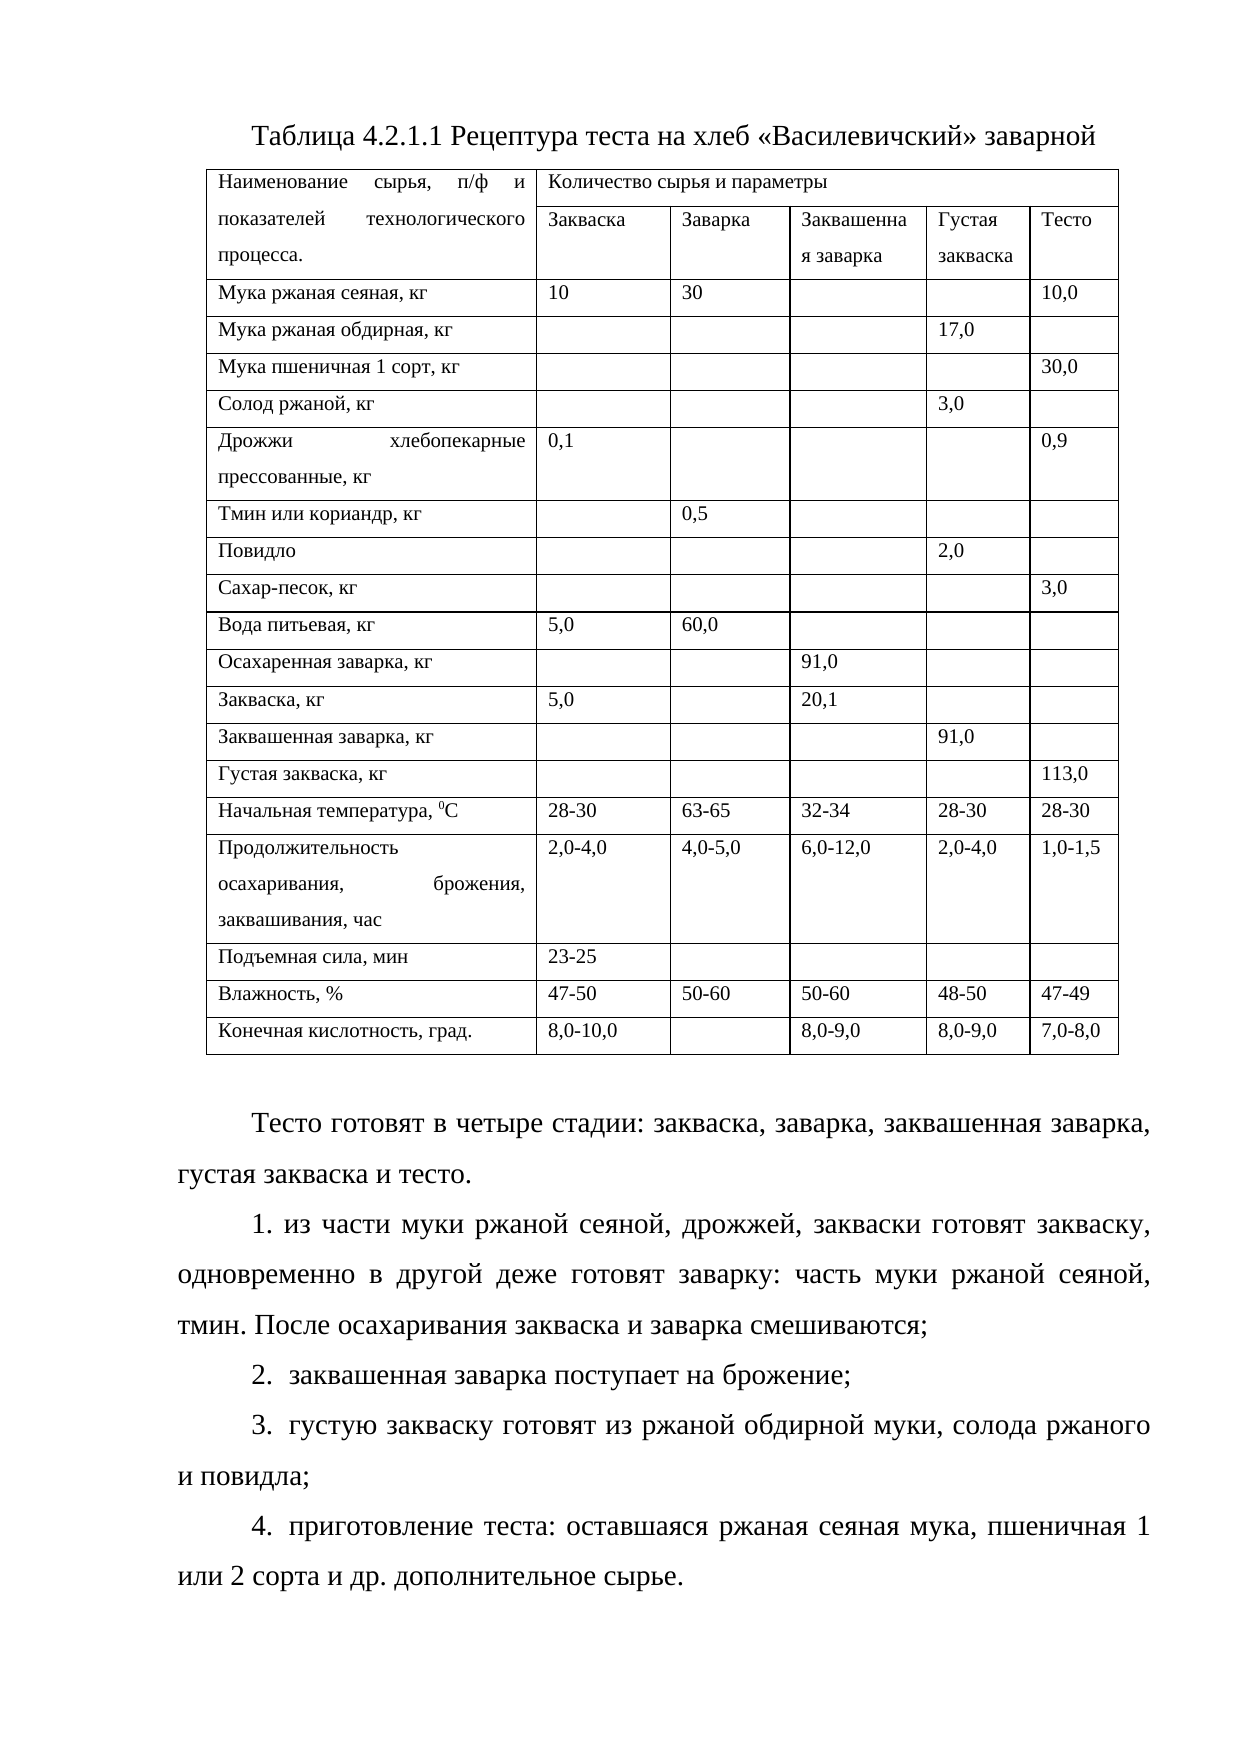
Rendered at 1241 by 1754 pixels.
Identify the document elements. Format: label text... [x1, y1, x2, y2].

table_cell 30,0 [1031, 354, 1118, 390]
table_cell [671, 944, 789, 980]
table_cell Дрожжи хлебопекарные прессованные, кг [207, 428, 536, 500]
table_cell 5,0 [537, 613, 670, 648]
table_cell 32-34 [791, 798, 926, 834]
table_cell 10 [537, 280, 670, 316]
table_cell [1031, 944, 1118, 980]
table_cell 3,0 [927, 391, 1029, 427]
table_cell [927, 613, 1029, 648]
table_cell 4,0-5,0 [671, 835, 789, 943]
table_cell 113,0 [1031, 761, 1118, 797]
table_cell 30 [671, 280, 789, 316]
table_cell [1031, 613, 1118, 648]
table_cell [537, 354, 670, 390]
table_cell 20,1 [791, 687, 926, 723]
table_cell [791, 501, 926, 537]
table_cell [791, 613, 926, 648]
text Тесто готовят в четыре стадии: закваска, заварка, заквашенная заварка, густая закваска и тесто. [177, 1106, 1152, 1189]
table_cell [537, 391, 670, 427]
table_cell [671, 761, 789, 797]
table_cell [791, 575, 926, 611]
text 1. из части муки ржаной сеяной, дрожжей, закваски готовят закваску, одновременно в другой деже готовят заварку: часть муки ржаной сеяной, тмин. После осахаривания закваска и заварка смешиваются; [177, 1206, 1152, 1340]
table_cell Мука ржаная сеяная, кг [207, 280, 536, 316]
table_cell [927, 944, 1029, 980]
table_cell 0,1 [537, 428, 670, 500]
table_cell 0,9 [1031, 428, 1118, 500]
table_cell [927, 575, 1029, 611]
table_cell 28-30 [1031, 798, 1118, 834]
text Таблица 4.2.1.1 Рецептура теста на хлеб «Василевичский» заварной [177, 118, 1152, 152]
table_cell Тесто [1031, 207, 1118, 279]
table_cell [791, 724, 926, 760]
table_cell [791, 428, 926, 500]
table_cell [1031, 501, 1118, 537]
table_cell 1,0-1,5 [1031, 835, 1118, 943]
table_cell Заквашенная заварка [791, 207, 926, 279]
table_cell 50-60 [791, 981, 926, 1017]
list густую закваску готовят из ржаной обдирной муки, солода ржаного и повидла; [177, 1407, 1152, 1491]
table_cell 8,0-9,0 [791, 1018, 926, 1054]
table_cell 47-50 [537, 981, 670, 1017]
table_cell 91,0 [791, 650, 926, 686]
table_cell 7,0-8,0 [1031, 1018, 1118, 1054]
table_cell Сахар-песок, кг [207, 575, 536, 611]
table_cell [927, 687, 1029, 723]
table_cell [537, 650, 670, 686]
table_cell 23-25 [537, 944, 670, 980]
table_cell [927, 354, 1029, 390]
table_cell Закваска, кг [207, 687, 536, 723]
table_cell Закваска [537, 207, 670, 279]
table_cell Тмин или кориандр, кг [207, 501, 536, 537]
table_cell Влажность, % [207, 981, 536, 1017]
table_cell Продолжительность осахаривания, брожения, заквашивания, час [207, 835, 536, 943]
table_cell [671, 354, 789, 390]
table_header Количество сырья и параметры [537, 170, 1118, 206]
list заквашенная заварка поступает на брожение; [177, 1357, 1152, 1391]
table_cell [671, 317, 789, 353]
table_cell [671, 724, 789, 760]
table_cell [1031, 391, 1118, 427]
table_cell 10,0 [1031, 280, 1118, 316]
table_cell [537, 317, 670, 353]
table_cell Подъемная сила, мин [207, 944, 536, 980]
table_cell [537, 538, 670, 574]
table_cell [927, 761, 1029, 797]
table_cell [671, 687, 789, 723]
table_cell [791, 354, 926, 390]
table_cell [671, 428, 789, 500]
table_cell 5,0 [537, 687, 670, 723]
table_cell Повидло [207, 538, 536, 574]
table_cell [671, 538, 789, 574]
table_cell [1031, 687, 1118, 723]
table_cell [537, 724, 670, 760]
table_cell Солод ржаной, кг [207, 391, 536, 427]
table_cell [537, 575, 670, 611]
table_cell 3,0 [1031, 575, 1118, 611]
table_cell Густая закваска [927, 207, 1029, 279]
table_cell [927, 650, 1029, 686]
table_cell 28-30 [537, 798, 670, 834]
list приготовление теста: оставшаяся ржаная сеяная мука, пшеничная 1 или 2 сорта и др. дополнительное сырье. [177, 1508, 1152, 1592]
table_cell [927, 428, 1029, 500]
table_cell [671, 575, 789, 611]
table_cell [927, 501, 1029, 537]
table_cell [927, 280, 1029, 316]
table_cell [791, 761, 926, 797]
table_cell [537, 501, 670, 537]
table_cell Вода питьевая, кг [207, 613, 536, 648]
table_cell [671, 391, 789, 427]
table_cell Мука пшеничная 1 сорт, кг [207, 354, 536, 390]
table_cell 63-65 [671, 798, 789, 834]
table_cell [791, 538, 926, 574]
table_cell 8,0-9,0 [927, 1018, 1029, 1054]
table_cell 50-60 [671, 981, 789, 1017]
table_cell 0,5 [671, 501, 789, 537]
table_cell 6,0-12,0 [791, 835, 926, 943]
table_cell [791, 280, 926, 316]
table_cell Заварка [671, 207, 789, 279]
table_cell [671, 650, 789, 686]
table_cell [1031, 317, 1118, 353]
table_cell [1031, 724, 1118, 760]
table_cell 28-30 [927, 798, 1029, 834]
table_cell [671, 1018, 789, 1054]
table_cell Заквашенная заварка, кг [207, 724, 536, 760]
table_cell 2,0-4,0 [537, 835, 670, 943]
table_cell 2,0-4,0 [927, 835, 1029, 943]
table_cell 17,0 [927, 317, 1029, 353]
table_cell 48-50 [927, 981, 1029, 1017]
table_cell [791, 391, 926, 427]
table_cell Густая закваска, кг [207, 761, 536, 797]
table_cell 47-49 [1031, 981, 1118, 1017]
table_cell [791, 944, 926, 980]
table_cell 91,0 [927, 724, 1029, 760]
table_cell [1031, 650, 1118, 686]
table_cell Мука ржаная обдирная, кг [207, 317, 536, 353]
table_cell Начальная температура, 0С [207, 798, 536, 834]
table_cell 8,0-10,0 [537, 1018, 670, 1054]
table_cell 60,0 [671, 613, 789, 648]
table_cell Осахаренная заварка, кг [207, 650, 536, 686]
table_cell Конечная кислотность, град. [207, 1018, 536, 1054]
table_header Наименование сырья, п/ф и показателей технологического процесса. [207, 170, 536, 279]
table_cell [791, 317, 926, 353]
table_cell 2,0 [927, 538, 1029, 574]
table_cell [537, 761, 670, 797]
table_cell [1031, 538, 1118, 574]
